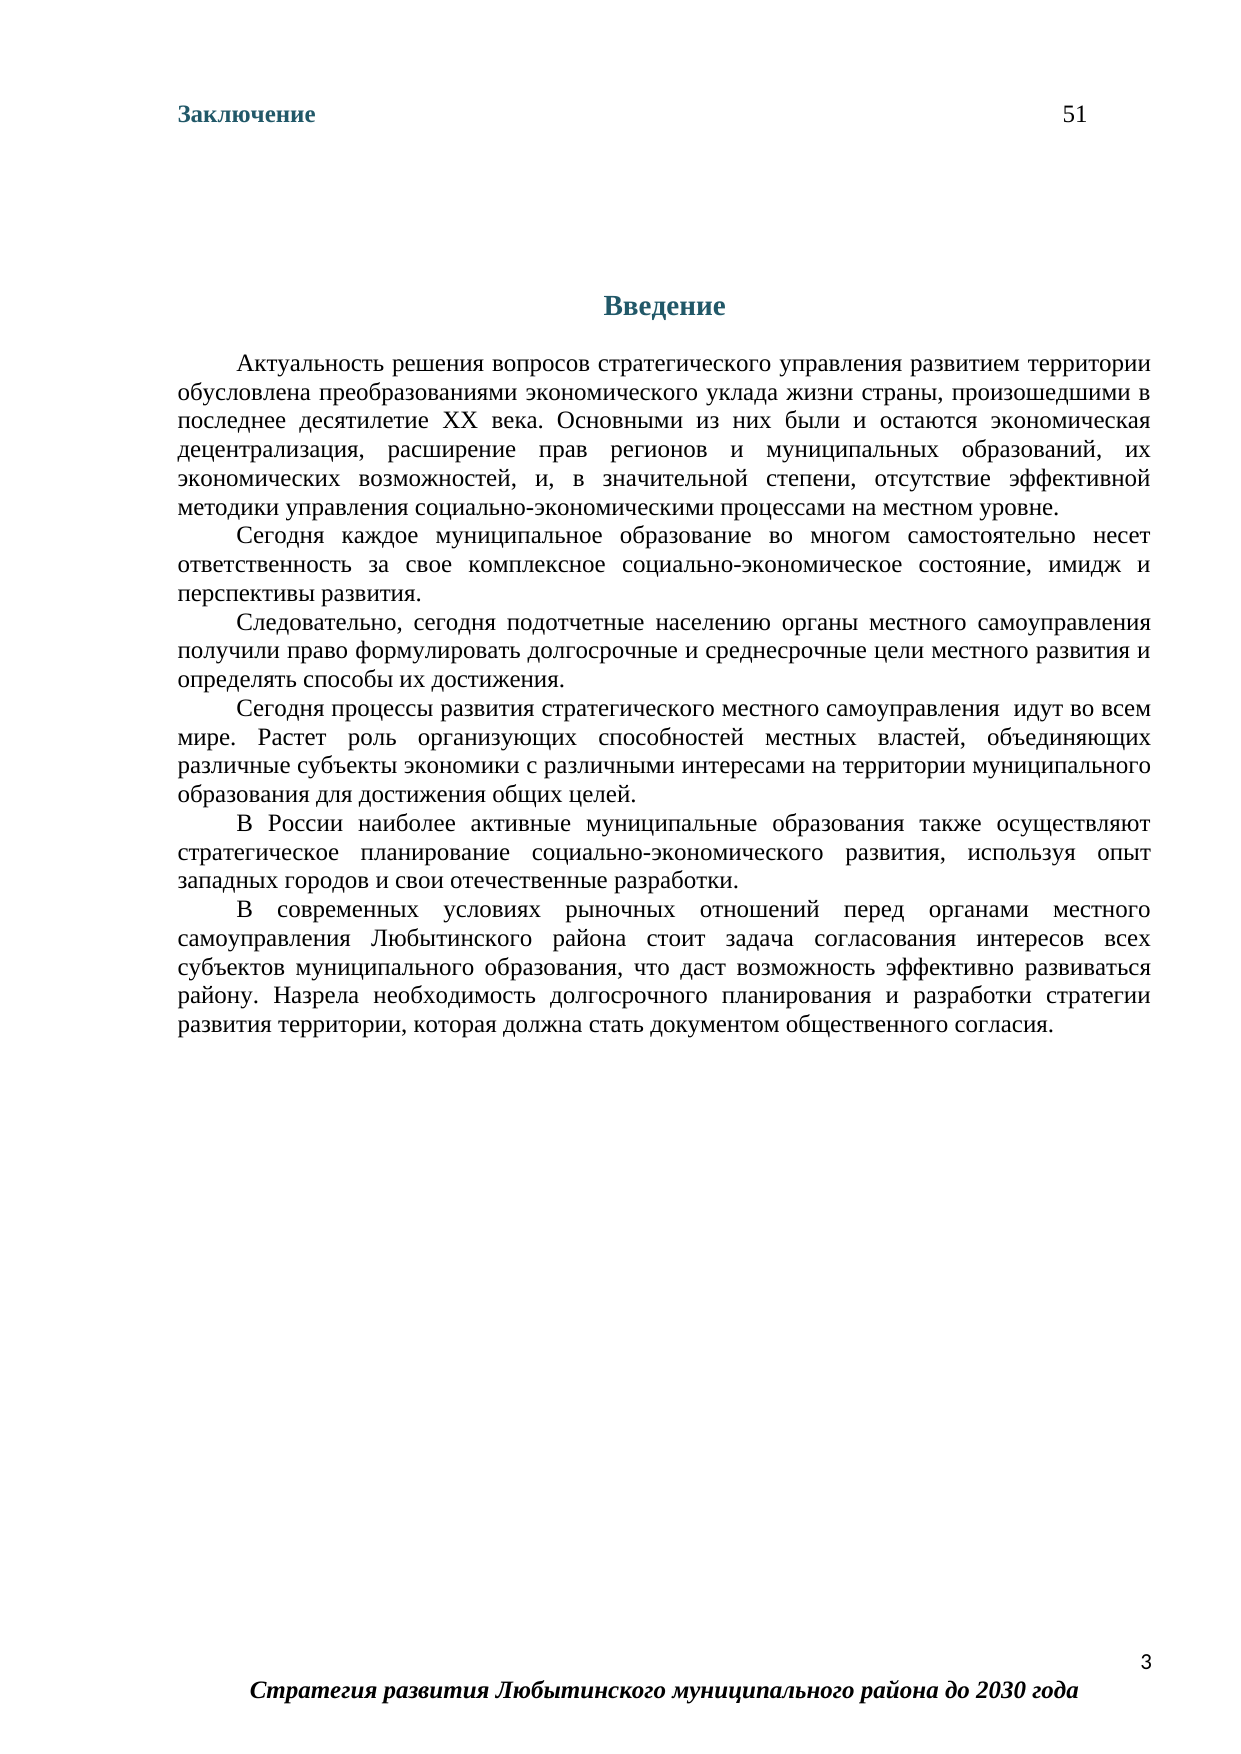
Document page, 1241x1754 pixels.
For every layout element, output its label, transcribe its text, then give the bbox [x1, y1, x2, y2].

text В современных условиях рыночных отношений перед органами местного самоуправления Любытинского района стоит задача согласования интересов всех субъектов муниципального образования, что даст возможность эффективно развиваться району. Назрела необходимость долгосрочного планирования и разработки стратегии развития территории, которая должна стать документом общественного согласия. [177, 894, 1152, 1038]
text Актуальность решения вопросов стратегического управления развитием территории обусловлена преобразованиями экономического уклада жизни страны, произошедшими в последнее десятилетие XX века. Основными из них были и остаются экономическая децентрализация, расширение прав регионов и муниципальных образований, их экономических возможностей, и, в значительной степени, отсутствие эффективной методики управления социально-экономическими процессами на местном уровне. [177, 348, 1152, 520]
text Сегодня каждое муниципальное образование во многом самостоятельно несет ответственность за свое комплексное социально-экономическое состояние, имидж и перспективы развития. [177, 520, 1152, 607]
text Введение [177, 288, 1152, 322]
text В России наиболее активные муниципальные образования также осуществляют стратегическое планирование социально-экономического развития, используя опыт западных городов и свои отечественные разработки. [177, 808, 1152, 894]
text Сегодня процессы развития стратегического местного самоуправления идут во всем мире. Растет роль организующих способностей местных властей, объединяющих различные субъекты экономики с различными интересами на территории муниципального образования для достижения общих целей. [177, 693, 1152, 808]
text Следовательно, сегодня подотчетные населению органы местного самоуправления получили право формулировать долгосрочные и среднесрочные цели местного развития и определять способы их достижения. [177, 607, 1152, 693]
text Заключение 51 [177, 99, 1152, 128]
